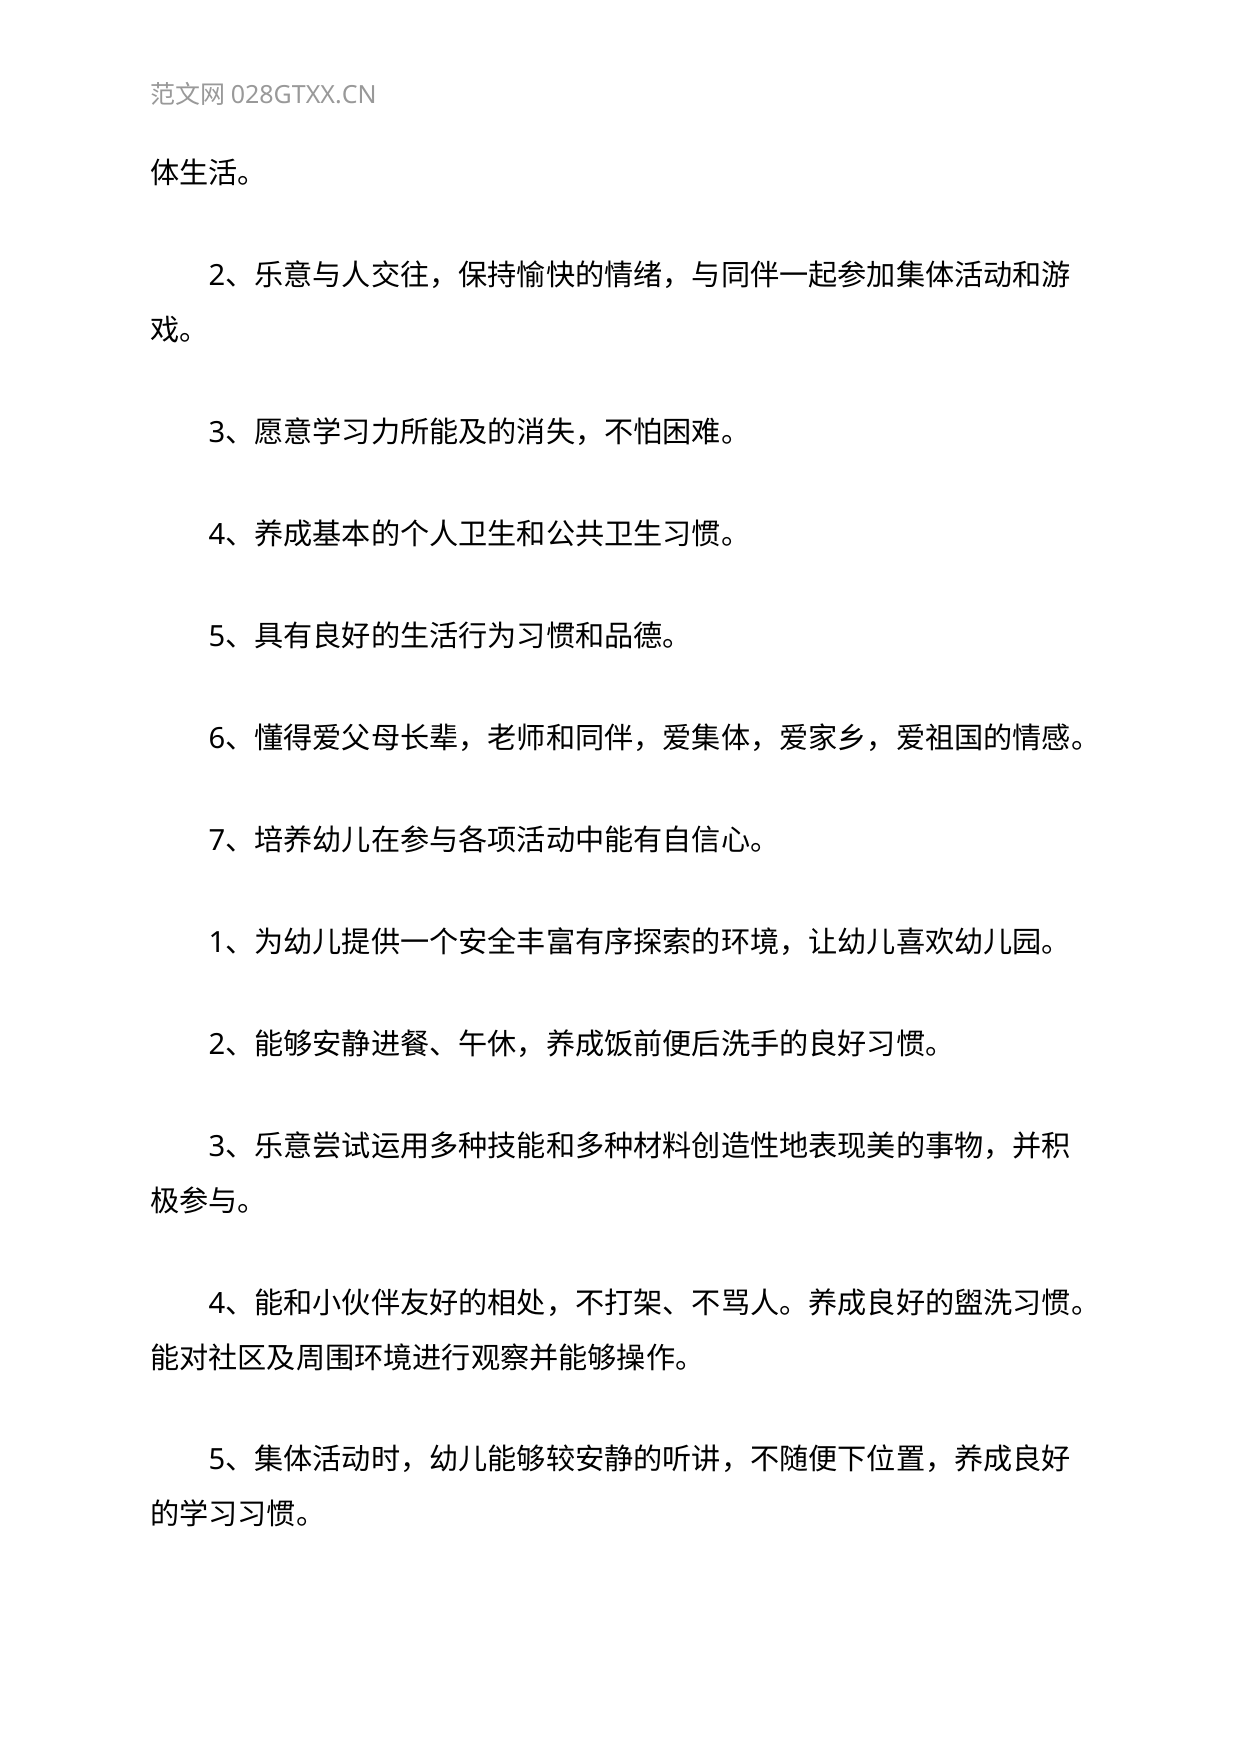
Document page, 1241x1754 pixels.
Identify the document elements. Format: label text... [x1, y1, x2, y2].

text 5、集体活动时，幼儿能够较安静的听讲，不随便下位置，养成良好的学习习惯。 [150, 1436, 1090, 1533]
text 4、养成基本的个人卫生和公共卫生习惯。 [150, 511, 1090, 553]
text 2、能够安静进餐、午休，养成饭前便后洗手的良好习惯。 [150, 1020, 1090, 1063]
text 3、乐意尝试运用多种技能和多种材料创造性地表现美的事物，并积极参与。 [150, 1122, 1090, 1220]
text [150, 150, 1090, 192]
text 2、乐意与人交往，保持愉快的情绪，与同伴一起参加集体活动和游戏。 [150, 252, 1090, 349]
text 7、培养幼儿在参与各项活动中能有自信心。 [150, 816, 1090, 859]
text 1、为幼儿提供一个安全丰富有序探索的环境，让幼儿喜欢幼儿园。 [150, 918, 1090, 961]
text 3、愿意学习力所能及的消失，不怕困难。 [150, 408, 1090, 451]
text 6、懂得爱父母长辈，老师和同伴，爱集体，爱家乡，爱祖国的情感。 [150, 714, 1090, 757]
text 5、具有良好的生活行为习惯和品德。 [150, 612, 1090, 655]
text 4、能和小伙伴友好的相处，不打架、不骂人。养成良好的盥洗习惯。能对社区及周围环境进行观察并能够操作。 [150, 1279, 1090, 1376]
